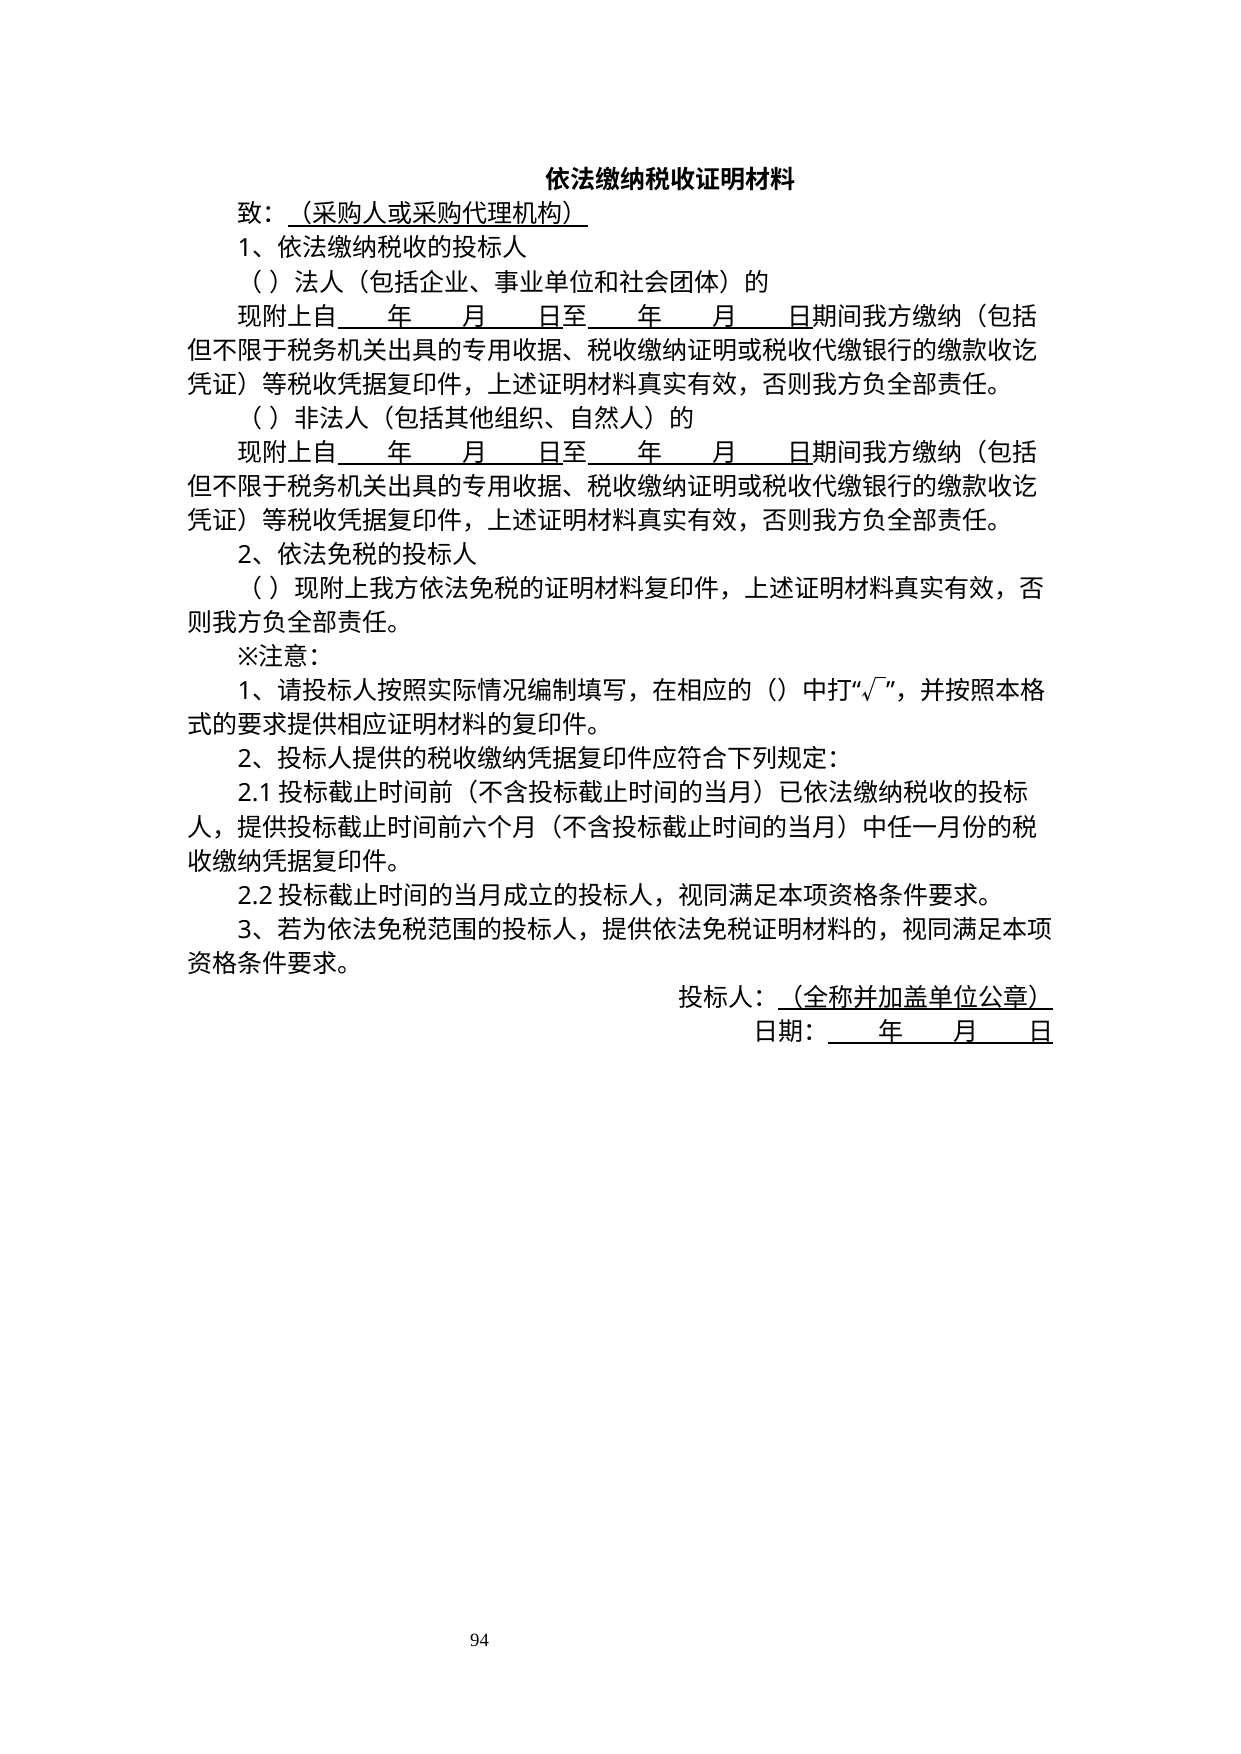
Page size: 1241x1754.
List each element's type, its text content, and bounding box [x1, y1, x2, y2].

text （ ）非法人（包括其他组织、自然人）的 [187, 400, 1053, 434]
text 3、若为依法免税范围的投标人，提供依法免税证明材料的，视同满足本项资格条件要求。 [187, 911, 1053, 979]
text 2.1投标截止时间前（不含投标截止时间的当月）已依法缴纳税收的投标人，提供投标截止时间前六个月（不含投标截止时间的当月）中任一月份的税收缴纳凭据复印件。 [187, 775, 1053, 877]
text 2、投标人提供的税收缴纳凭据复印件应符合下列规定： [187, 741, 1053, 775]
text （ ）法人（包括企业、事业单位和社会团体）的 [187, 264, 1053, 298]
text ※注意： [187, 639, 1053, 673]
text 1、请投标人按照实际情况编制填写，在相应的（）中打“√”，并按照本格式的要求提供相应证明材料的复印件。 [187, 673, 1053, 741]
text 依法缴纳税收证明材料 [187, 162, 1053, 196]
text 现附上自 年 月 日至 年 月 日期间我方缴纳（包括但不限于税务机关出具的专用收据、税收缴纳证明或税收代缴银行的缴款收讫凭证）等税收凭据复印件，上述证明材料真实有效，否则我方负全部责任。 [187, 298, 1053, 400]
text 致：（采购人或采购代理机构） [187, 196, 1053, 230]
text 2、依法免税的投标人 [187, 537, 1053, 571]
text 投标人：（全称并加盖单位公章） [187, 979, 1053, 1013]
text 2.2投标截止时间的当月成立的投标人，视同满足本项资格条件要求。 [187, 877, 1053, 911]
text 现附上自 年 月 日至 年 月 日期间我方缴纳（包括但不限于税务机关出具的专用收据、税收缴纳证明或税收代缴银行的缴款收讫凭证）等税收凭据复印件，上述证明材料真实有效，否则我方负全部责任。 [187, 434, 1053, 537]
text 1、依法缴纳税收的投标人 [187, 230, 1053, 264]
text 日期： 年 月 日 [187, 1013, 1053, 1048]
text （ ）现附上我方依法免税的证明材料复印件，上述证明材料真实有效，否则我方负全部责任。 [187, 571, 1053, 639]
